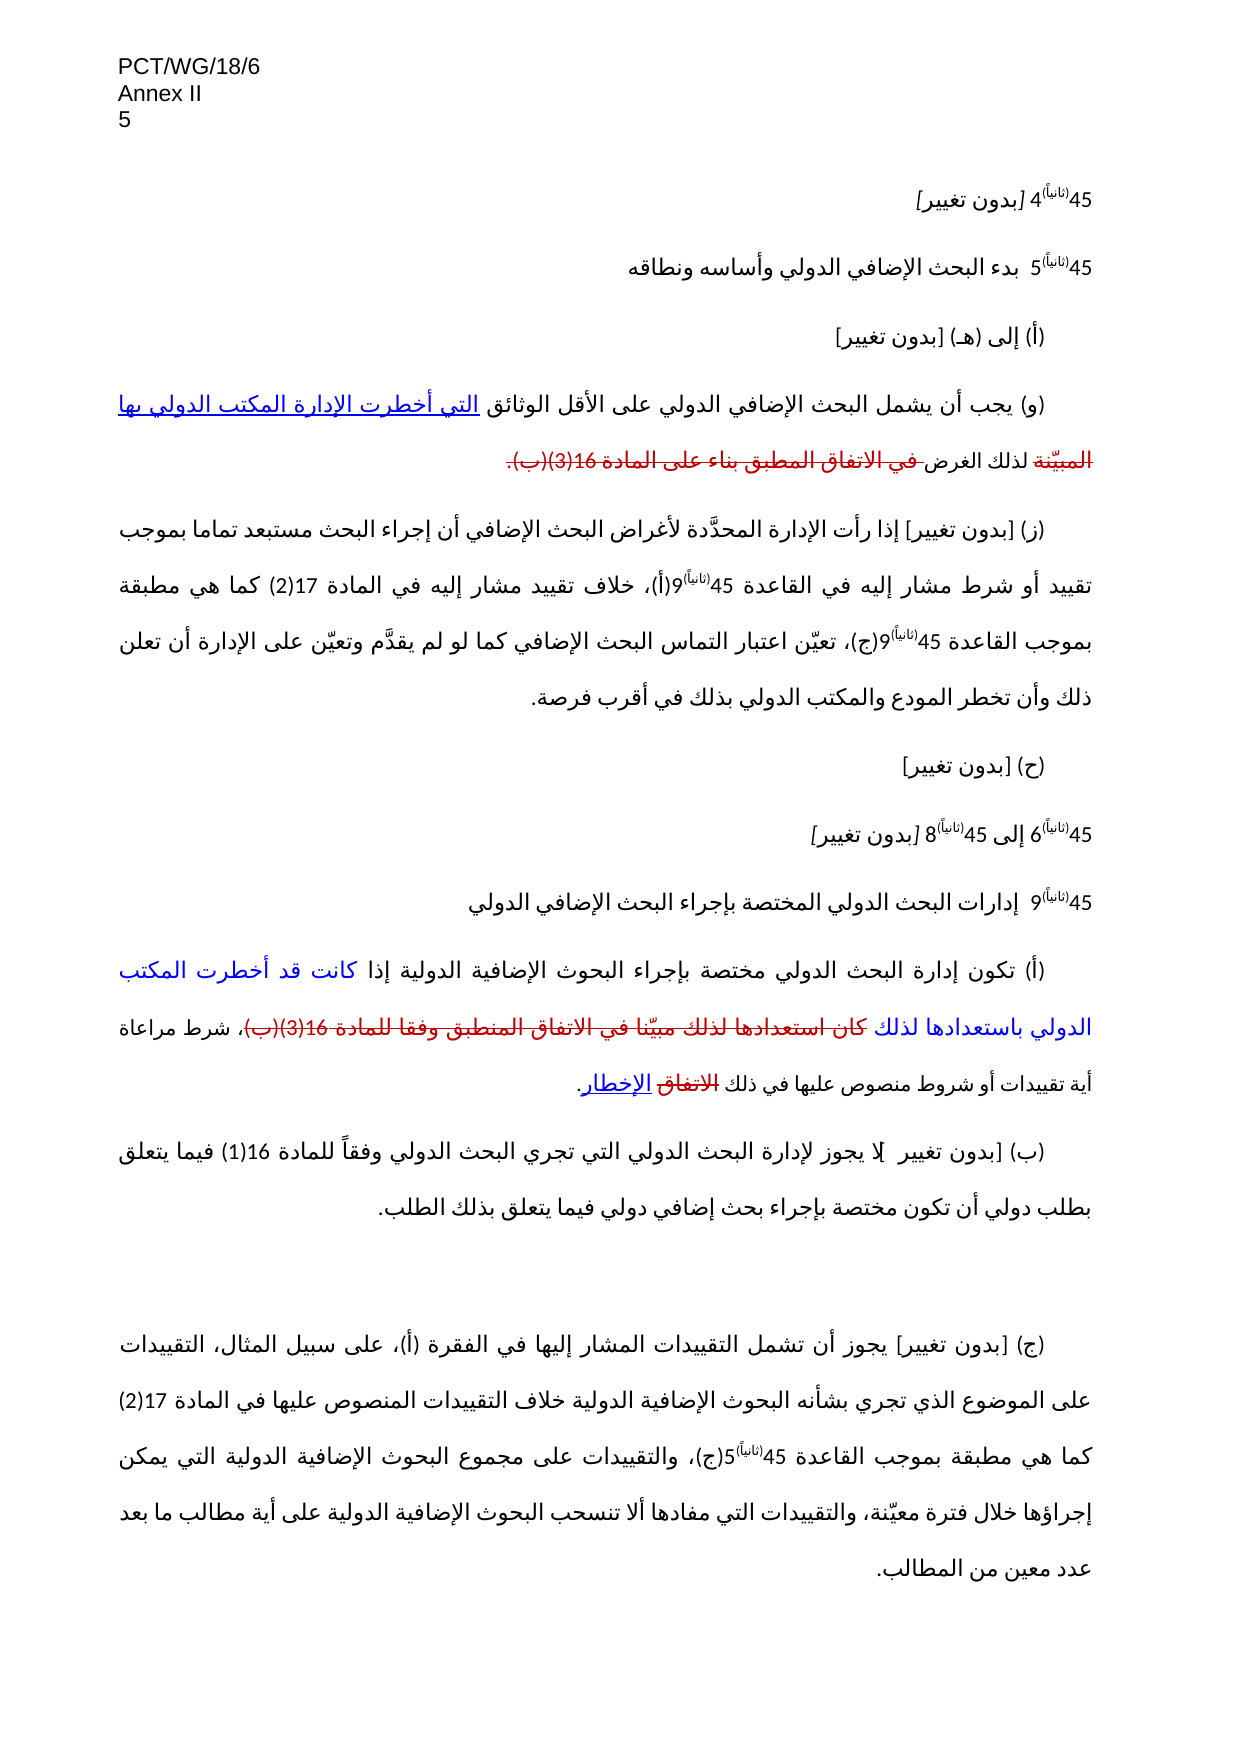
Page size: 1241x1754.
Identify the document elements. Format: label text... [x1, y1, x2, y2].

text (و) يجب أن يشمل البحث الإضافي الدولي على الأقل الوثائق التي أخطرت الإدارة المكتب الدولي بها المبيّنة لذلك الغرض في الاتفاق المطبق بناء على المادة 16(3)(ب). [118, 390, 1092, 474]
text (ز) [بدون تغيير] إذا رأت الإدارة المحدَّدة لأغراض البحث الإضافي أن إجراء البحث مستبعد تماما بموجب تقييد أو شرط مشار إليه في القاعدة 45(ثانياً)9(أ)، خلاف تقييد مشار إليه في المادة 17(2) كما هي مطبقة بموجب القاعدة 45(ثانياً)9(ج)، تعيّن اعتبار التماس البحث الإضافي كما لو لم يقدَّم وتعيّن على الإدارة أن تعلن ذلك وأن تخطر المودع والمكتب الدولي بذلك في أقرب فرصة. [118, 515, 1092, 711]
text (أ) إلى (هـ) [بدون تغيير] [118, 322, 1092, 350]
text (ب) [بدون تغيير] لا يجوز لإدارة البحث الدولي التي تجري البحث الدولي وفقاً للمادة 16(1) فيما يتعلق بطلب دولي أن تكون مختصة بإجراء بحث إضافي دولي فيما يتعلق بذلك الطلب. [118, 1137, 1092, 1221]
text (أ) تكون إدارة البحث الدولي مختصة بإجراء البحوث الإضافية الدولية إذا كانت قد أخطرت المكتب الدولي باستعدادها لذلك كان استعدادها لذلك مبيّنا في الاتفاق المنطبق وفقا للمادة 16(3)(ب)، شرط مراعاة أية تقييدات أو شروط منصوص عليها في ذلك الاتفاق الإخطار. [118, 957, 1092, 1097]
text (ح) [بدون تغيير] [118, 751, 1092, 779]
text (ج) [بدون تغيير] يجوز أن تشمل التقييدات المشار إليها في الفقرة (أ)، على سبيل المثال، التقييدات على الموضوع الذي تجري بشأنه البحوث الإضافية الدولية خلاف التقييدات المنصوص عليها في المادة 17(2) كما هي مطبقة بموجب القاعدة 45(ثانياً)5(ج)، والتقييدات على مجموع البحوث الإضافية الدولية التي يمكن إجراؤها خلال فترة معيّنة، والتقييدات التي مفادها ألا تنسحب البحوث الإضافية الدولية على أية مطالب ما بعد عدد معين من المطالب. [118, 1330, 1092, 1582]
text 45(ثانياً)5 بدء البحث الإضافي الدولي وأساسه ونطاقه [118, 253, 1092, 281]
text 45(ثانياً)4 [بدون تغيير] [118, 185, 1092, 213]
text 45(ثانياً)6 إلى 45(ثانياً)8 [بدون تغيير] [118, 820, 1092, 848]
text 45(ثانياً)9 إدارات البحث الدولي المختصة بإجراء البحث الإضافي الدولي [118, 888, 1092, 916]
